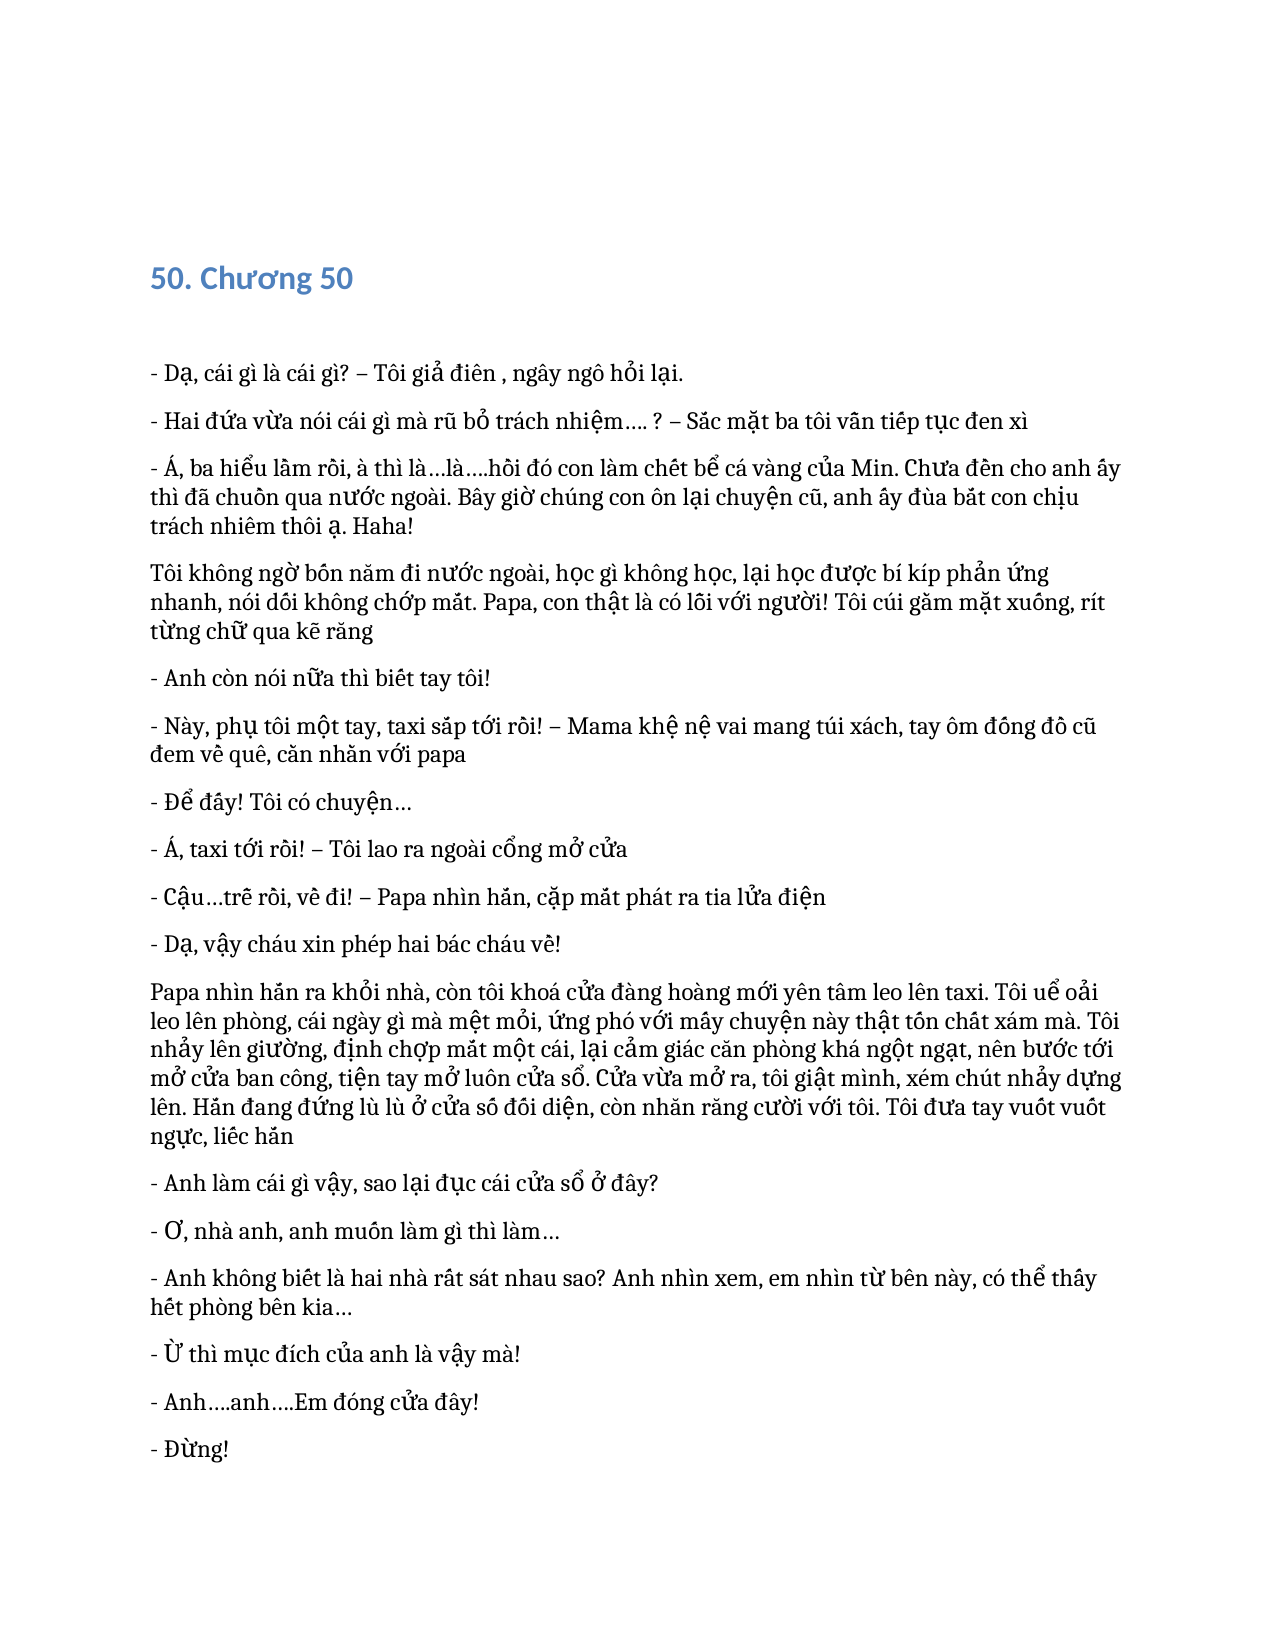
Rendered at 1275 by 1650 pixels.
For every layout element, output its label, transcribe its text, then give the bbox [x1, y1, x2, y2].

text - Đừng! [150, 1435, 1125, 1464]
text - Anh làm cái gì vậy, sao lại đục cái cửa sổ ở đây? [150, 1169, 1125, 1198]
text Tôi không ngờ bốn năm đi nước ngoài, học gì không học, lại học được bí kíp phản ứng nhanh, nói dối không chớp mắt. Papa, con thật là có lỗi với người! Tôi cúi gằm mặt xuống, rít từng chữ qua kẽ răng [150, 559, 1125, 645]
subtitle 50. Chương 50 [150, 257, 1125, 298]
text - Ừ thì mục đích của anh là vậy mà! [150, 1340, 1125, 1369]
text - Này, phụ tôi một tay, taxi sắp tới rồi! – Mama khệ nệ vai mang túi xách, tay ôm đống đồ cũ đem về quê, cằn nhằn với papa [150, 712, 1125, 769]
text - Hai đứa vừa nói cái gì mà rũ bỏ trách nhiệm…. ? – Sắc mặt ba tôi vẫn tiếp tục đen xì [150, 407, 1125, 435]
text - Anh không biết là hai nhà rất sát nhau sao? Anh nhìn xem, em nhìn từ bên này, có thể thấy hết phòng bên kia… [150, 1264, 1125, 1322]
text - Ơ, nhà anh, anh muốn làm gì thì làm… [150, 1217, 1125, 1245]
text - Á, ba hiểu lầm rồi, à thì là…là….hồi đó con làm chết bể cá vàng của Min. Chưa đền cho anh ấy thì đã chuồn qua nước ngoài. Bây giờ chúng con ôn lại chuyện cũ, anh ấy đùa bắt con chịu trách nhiêm thôi ạ. Haha! [150, 454, 1125, 540]
text - Cậu…trễ rồi, về đi! – Papa nhìn hắn, cặp mắt phát ra tia lửa điện [150, 883, 1125, 912]
text - Để đấy! Tôi có chuyện… [150, 788, 1125, 817]
text Papa nhìn hắn ra khỏi nhà, còn tôi khoá cửa đàng hoàng mới yên tâm leo lên taxi. Tôi uể oải leo lên phòng, cái ngày gì mà mệt mỏi, ứng phó với mấy chuyện này thật tốn chất xám mà. Tôi nhảy lên giường, định chợp mắt một cái, lại cảm giác căn phòng khá ngột ngạt, nên bước tới mở cửa ban công, tiện tay mở luôn cửa sổ. Cửa vừa mở ra, tôi giật mình, xém chút nhảy dựng lên. Hắn đang đứng lù lù ở cửa số đối diện, còn nhăn răng cười với tôi. Tôi đưa tay vuốt vuốt ngực, liếc hắn [150, 978, 1125, 1150]
text - Anh còn nói nữa thì biết tay tôi! [150, 664, 1125, 693]
text - Á, taxi tới rồi! – Tôi lao ra ngoài cổng mở cửa [150, 835, 1125, 864]
text - Dạ, cái gì là cái gì? – Tôi giả điên , ngây ngô hỏi lại. [150, 302, 1125, 388]
text - Dạ, vậy cháu xin phép hai bác cháu về! [150, 930, 1125, 959]
text - Anh….anh….Em đóng cửa đây! [150, 1388, 1125, 1417]
